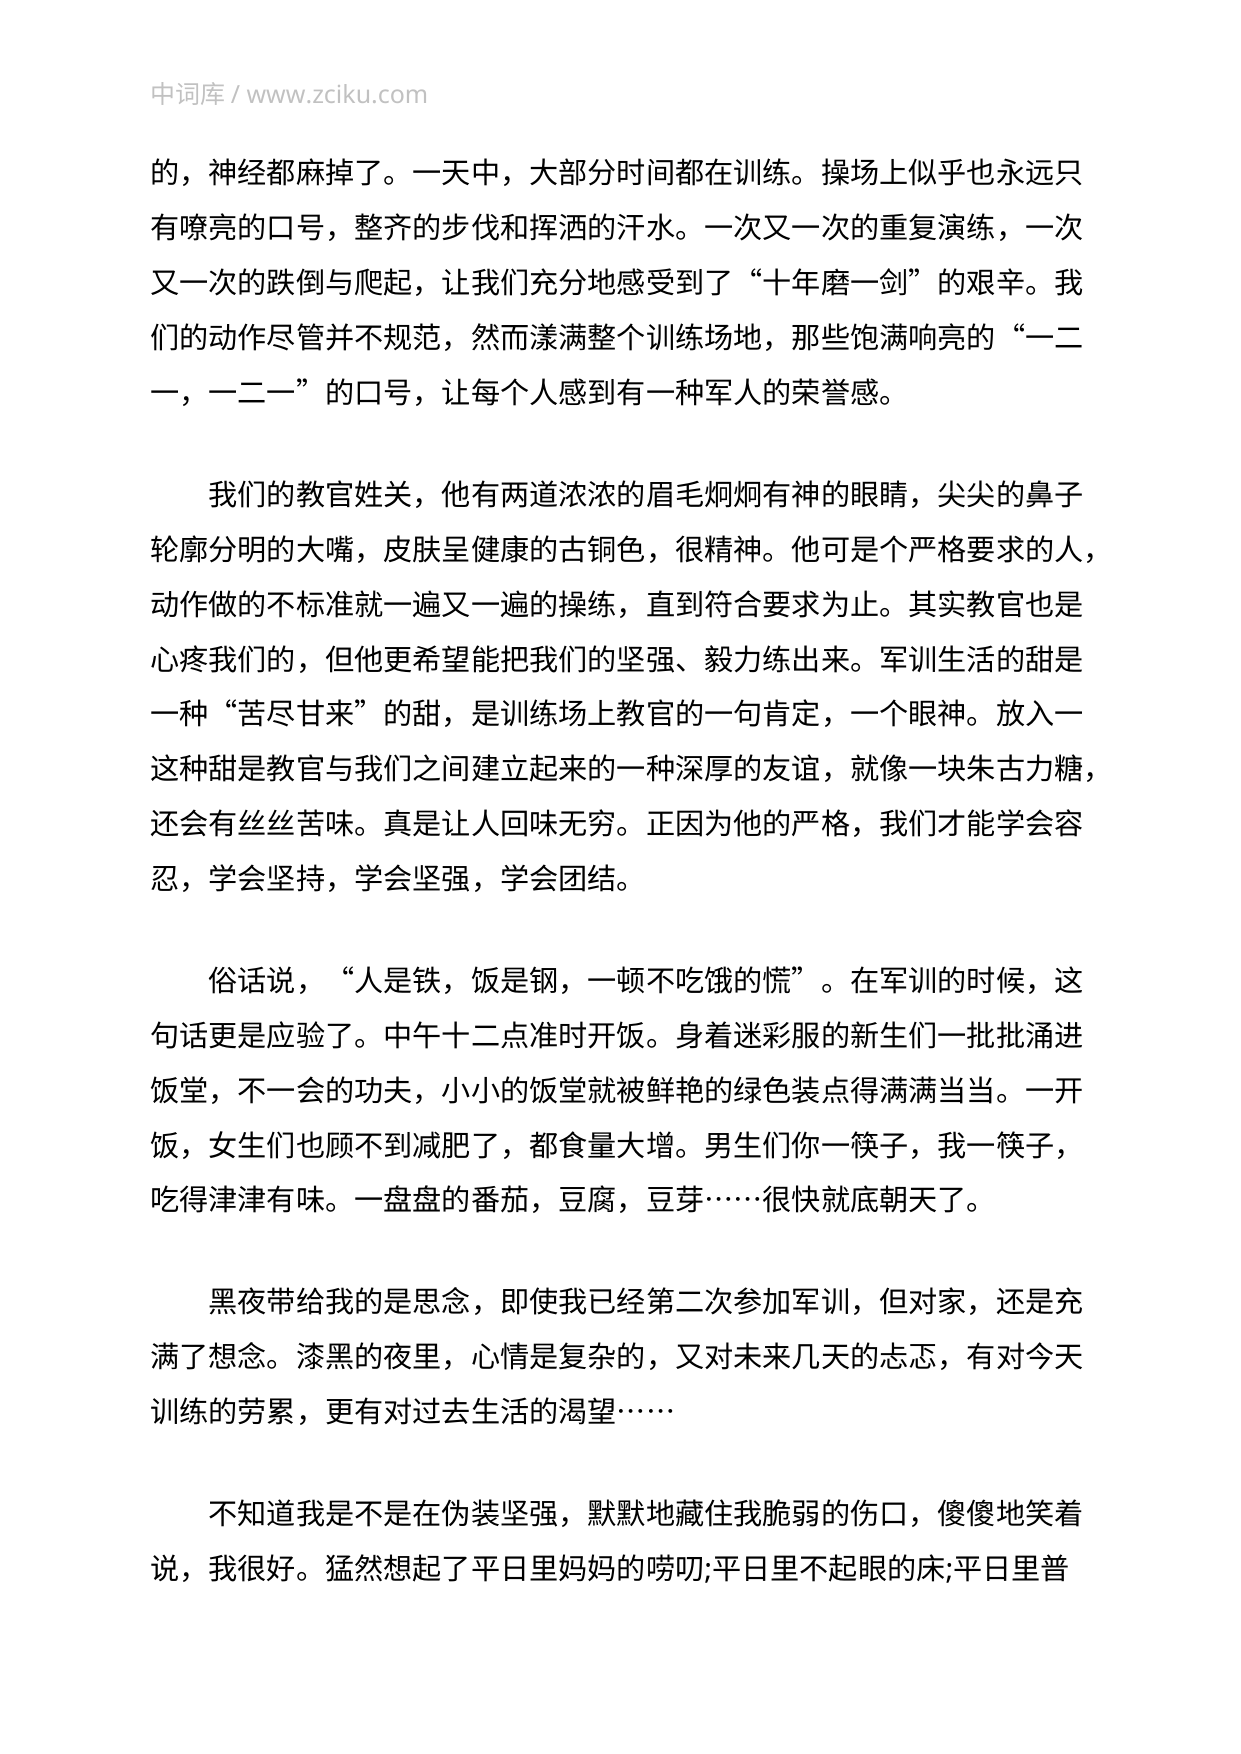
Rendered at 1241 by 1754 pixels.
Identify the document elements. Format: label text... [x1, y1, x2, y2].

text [150, 1490, 1090, 1588]
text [150, 150, 1090, 412]
text 俗话说，“人是铁，饭是钢，一顿不吃饿的慌”。在军训的时候，这句话更是应验了。中午十二点准时开饭。身着迷彩服的新生们一批批涌进饭堂，不一会的功夫，小小的饭堂就被鲜艳的绿色装点得满满当当。一开饭，女生们也顾不到减肥了，都食量大增。男生们你一筷子，我一筷子，吃得津津有味。一盘盘的番茄，豆腐，豆芽……很快就底朝天了。 [150, 957, 1090, 1219]
text 黑夜带给我的是思念，即使我已经第二次参加军训，但对家，还是充满了想念。漆黑的夜里，心情是复杂的，又对未来几天的忐忑，有对今天训练的劳累，更有对过去生活的渴望…… [150, 1279, 1090, 1431]
text 我们的教官姓关，他有两道浓浓的眉毛炯炯有神的眼睛，尖尖的鼻子轮廓分明的大嘴，皮肤呈健康的古铜色，很精神。他可是个严格要求的人，动作做的不标准就一遍又一遍的操练，直到符合要求为止。其实教官也是心疼我们的，但他更希望能把我们的坚强、毅力练出来。军训生活的甜是一种“苦尽甘来”的甜，是训练场上教官的一句肯定，一个眼神。放入一这种甜是教官与我们之间建立起来的一种深厚的友谊，就像一块朱古力糖，还会有丝丝苦味。真是让人回味无穷。正因为他的严格，我们才能学会容忍，学会坚持，学会坚强，学会团结。 [150, 471, 1090, 898]
